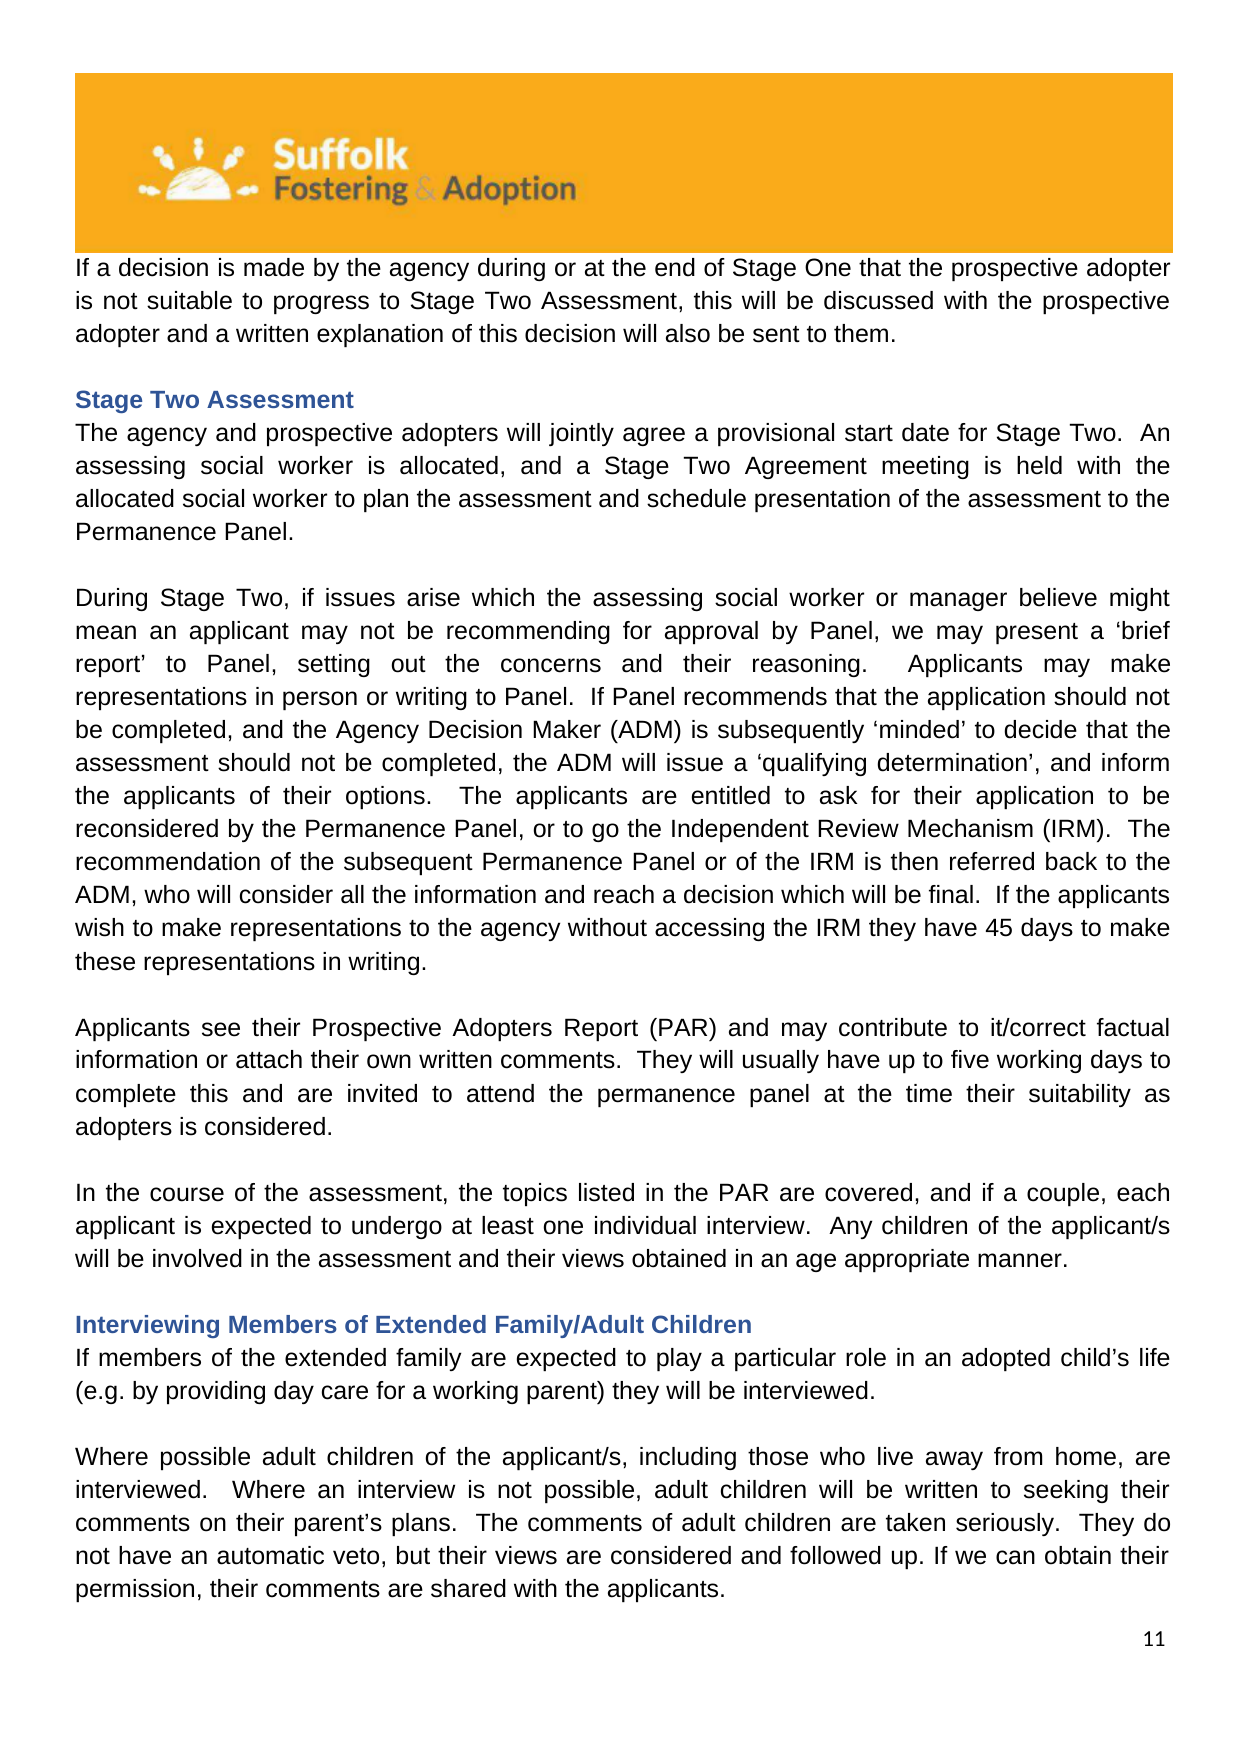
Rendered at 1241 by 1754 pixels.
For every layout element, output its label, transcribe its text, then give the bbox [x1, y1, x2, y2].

text In the course of the assessment, the topics listed in the PAR are covered, and if a couple, each applicant is expected to undergo at least one individual interview. Any children of the applicant/s will be involved in the assessment and their views obtained in an age appropriate manner. [75, 1178, 1173, 1272]
text Interviewing Members of Extended Family/Adult Children [75, 1310, 1173, 1338]
text If members of the extended family are expected to play a particular role in an adopted child’s life (e.g. by providing day care for a working parent) they will be interviewed. [75, 1343, 1173, 1404]
text During Stage Two, if issues arise which the assessing social worker or manager believe might mean an applicant may not be recommending for approval by Panel, we may present a ‘brief report’ to Panel, setting out the concerns and their reasoning. Applicants may make representations in person or writing to Panel. If Panel recommends that the application should not be completed, and the Agency Decision Maker (ADM) is subsequently ‘minded’ to decide that the assessment should not be completed, the ADM will issue a ‘qualifying determination’, and inform the applicants of their options. The applicants are entitled to ask for their application to be reconsidered by the Permanence Panel, or to go the Independent Review Mechanism (IRM). The recommendation of the subsequent Permanence Panel or of the IRM is then referred back to the ADM, who will consider all the information and reach a decision which will be final. If the applicants wish to make representations to the agency without accessing the IRM they have 45 days to make these representations in writing. [75, 583, 1173, 975]
text The agency and prospective adopters will jointly agree a provisional start date for Stage Two. An assessing social worker is allocated, and a Stage Two Agreement meeting is held with the allocated social worker to plan the assessment and schedule presentation of the assessment to the Permanence Panel. [75, 418, 1173, 546]
text If a decision is made by the agency during or at the end of Stage One that the prospective adopter is not suitable to progress to Stage Two Assessment, this will be discussed with the prospective adopter and a written explanation of this decision will also be sent to them. [75, 253, 1173, 348]
text Stage Two Assessment [75, 385, 1173, 414]
text Where possible adult children of the applicant/s, including those who live away from home, are interviewed. Where an interview is not possible, adult children will be written to seeking their comments on their parent’s plans. The comments of adult children are taken seriously. They do not have an automatic veto, but their views are considered and followed up. If we can obtain their permission, their comments are shared with the applicants. [75, 1442, 1173, 1603]
picture [75, 73, 1173, 253]
text Applicants see their Prospective Adopters Report (PAR) and may contribute to it/correct factual information or attach their own written comments. They will usually have up to five working days to complete this and are invited to attend the permanence panel at the time their suitability as adopters is considered. [75, 1012, 1173, 1140]
